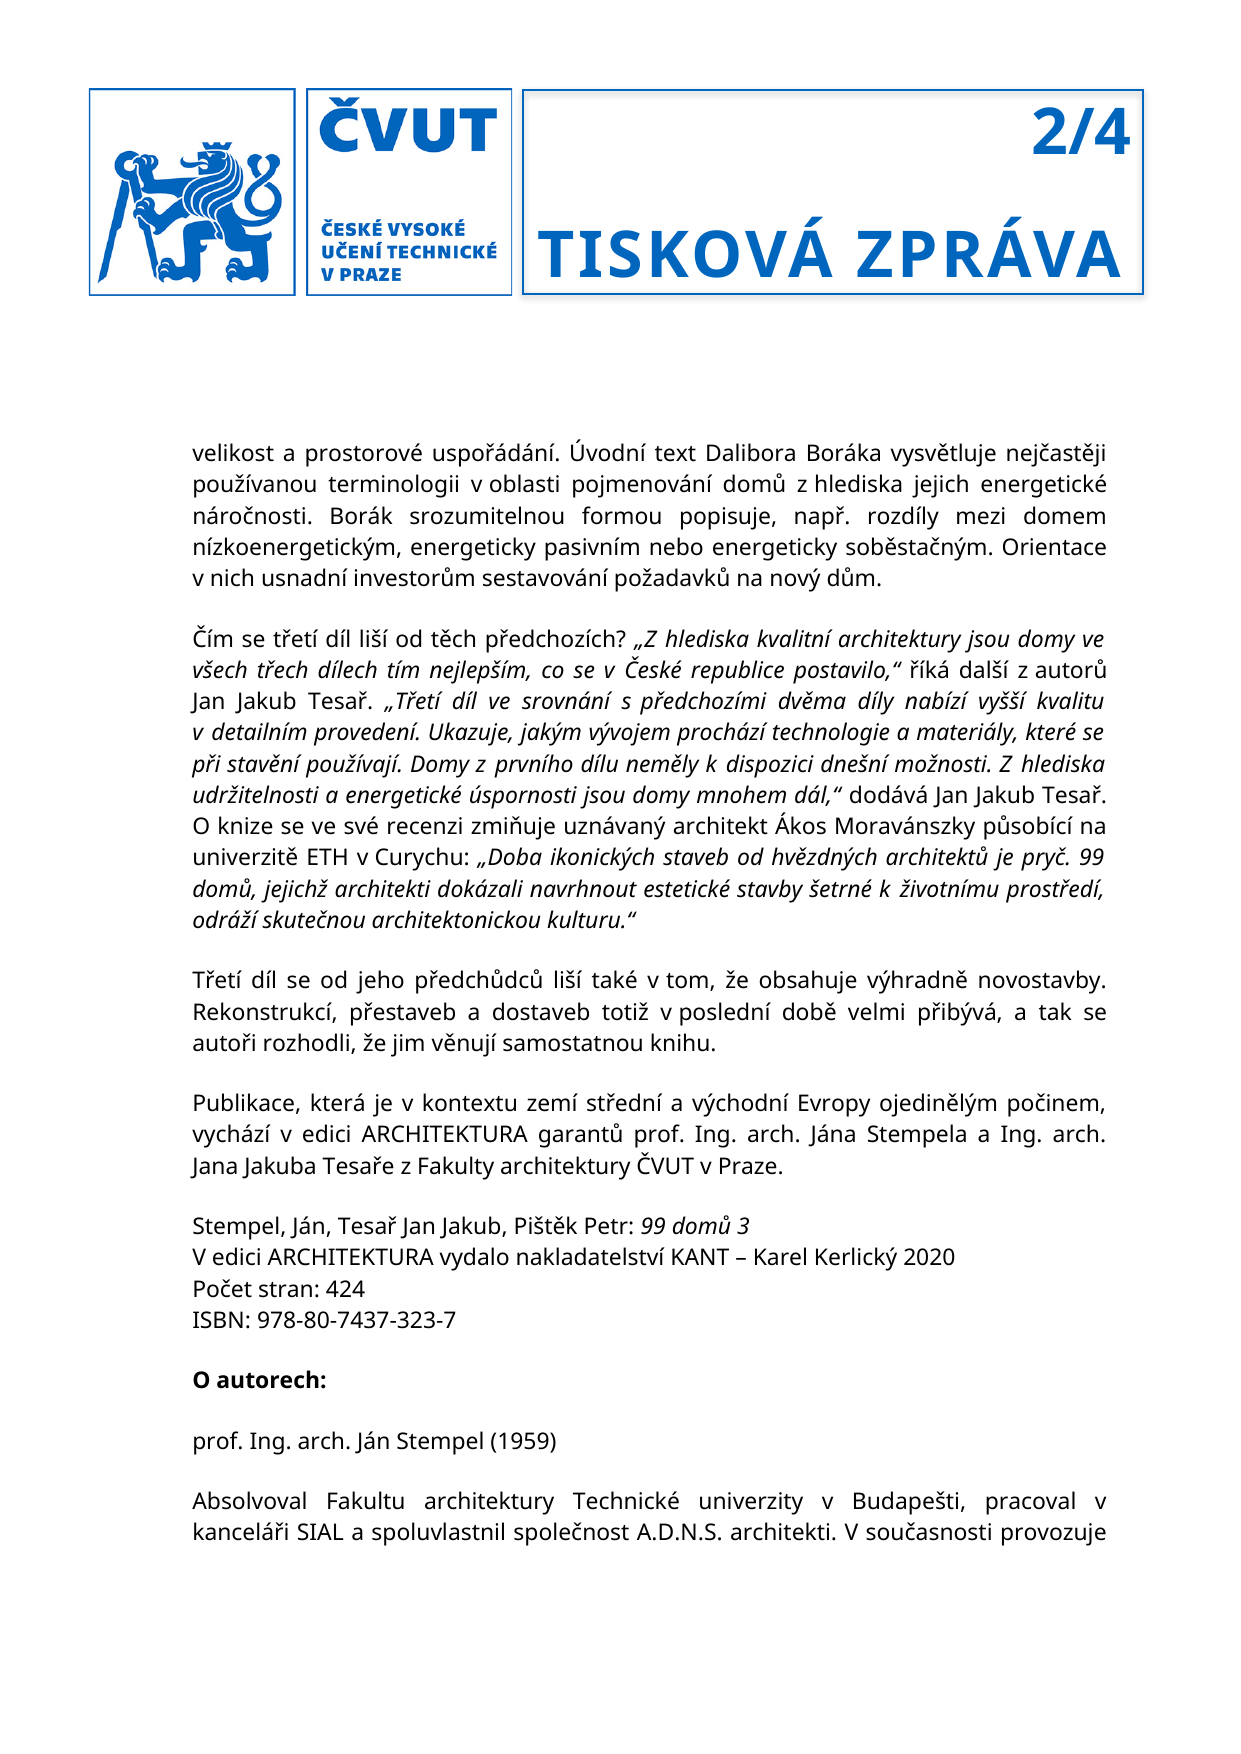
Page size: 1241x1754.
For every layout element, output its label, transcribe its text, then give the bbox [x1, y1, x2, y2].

text O autorech: [192, 1364, 1107, 1396]
picture [88, 88, 513, 296]
text Počet stran: 424 [192, 1273, 1107, 1304]
text Stempel, Ján, Tesař Jan Jakub, Pištěk Petr: 99 domů 3 [192, 1210, 1107, 1241]
text Čím se třetí díl liší od těch předchozích? „Z hlediska kvalitní architektury jsou domy ve všech třech dílech tím nejlepším, co se v České republice postavilo,“ říká další z autorů Jan Jakub Tesař. „Třetí díl ve srovnání s předchozími dvěma díly nabízí vyšší kvalitu v detailním provedení. Ukazuje, jakým vývojem prochází technologie a materiály, které se při stavění používají. Domy z prvního dílu neměly k dispozici dnešní možnosti. Z hlediska udržitelnosti a energetické úspornosti jsou domy mnohem dál,“ dodává Jan Jakub Tesař. O knize se ve své recenzi zmiňuje uznávaný architekt Ákos Moravánszky působící na univerzitě ETH v Curychu: „Doba ikonických staveb od hvězdných architektů je pryč. 99 domů, jejichž architekti dokázali navrhnout estetické stavby šetrné k životnímu prostředí, odráží skutečnou architektonickou kulturu.“ [192, 623, 1107, 935]
text prof. Ing. arch. Ján Stempel (1959) [192, 1425, 1107, 1456]
text V edici ARCHITEKTURA vydalo nakladatelství KANT – Karel Kerlický 2020 [192, 1241, 1107, 1273]
text Třetí díl se od jeho předchůdců liší také v tom, že obsahuje výhradně novostavby. Rekonstrukcí, přestaveb a dostaveb totiž v poslední době velmi přibývá, a tak se autoři rozhodli, že jim věnují samostatnou knihu. [192, 964, 1107, 1058]
text ISBN: 978-80-7437-323-7 [192, 1304, 1107, 1335]
text Publikace, která je v kontextu zemí střední a východní Evropy ojedinělým počinem, vychází v edici ARCHITEKTURA garantů prof. Ing. arch. Jána Stempela a Ing. arch. Jana Jakuba Tesaře z Fakulty architektury ČVUT v Praze. [192, 1087, 1107, 1181]
